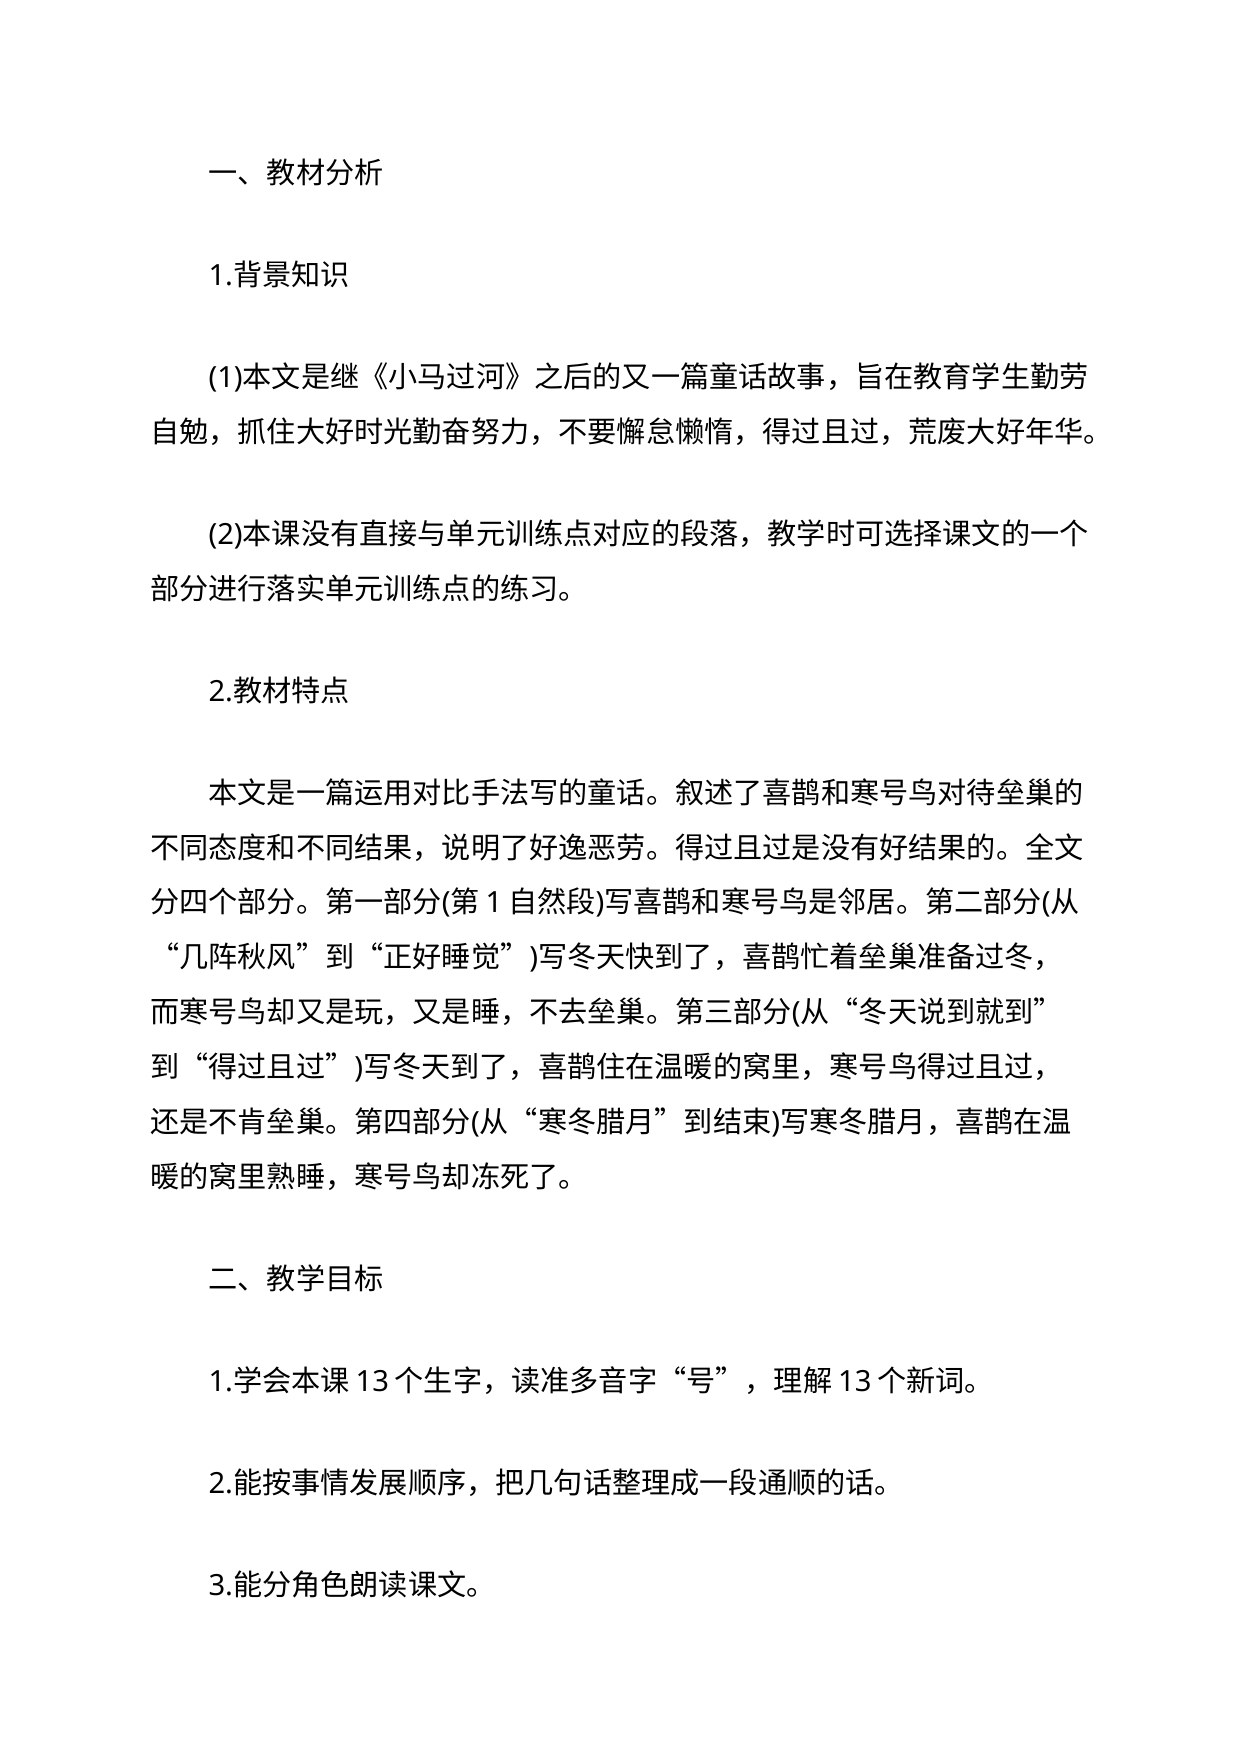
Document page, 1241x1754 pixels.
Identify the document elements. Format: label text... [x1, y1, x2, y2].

text (2)本课没有直接与单元训练点对应的段落，教学时可选择课文的一个部分进行落实单元训练点的练习。 [150, 511, 1090, 608]
text 一、教材分析 [150, 150, 1090, 192]
text (1)本文是继《小马过河》之后的又一篇童话故事，旨在教育学生勤劳自勉，抓住大好时光勤奋努力，不要懈怠懒惰，得过且过，荒废大好年华。 [150, 354, 1090, 451]
text 2.能按事情发展顺序，把几句话整理成一段通顺的话。 [150, 1459, 1090, 1502]
text 本文是一篇运用对比手法写的童话。叙述了喜鹊和寒号鸟对待垒巢的不同态度和不同结果，说明了好逸恶劳。得过且过是没有好结果的。全文分四个部分。第一部分(第1自然段)写喜鹊和寒号鸟是邻居。第二部分(从“几阵秋风”到“正好睡觉”)写冬天快到了，喜鹊忙着垒巢准备过冬，而寒号鸟却又是玩，又是睡，不去垒巢。第三部分(从“冬天说到就到”到“得过且过”)写冬天到了，喜鹊住在温暖的窝里，寒号鸟得过且过，还是不肯垒巢。第四部分(从“寒冬腊月”到结束)写寒冬腊月，喜鹊在温暖的窝里熟睡，寒号鸟却冻死了。 [150, 769, 1090, 1196]
text 1.背景知识 [150, 252, 1090, 294]
text 1.学会本课13个生字，读准多音字“号”，理解13个新词。 [150, 1358, 1090, 1400]
text 3.能分角色朗读课文。 [150, 1562, 1090, 1604]
text 二、教学目标 [150, 1256, 1090, 1298]
text 2.教材特点 [150, 667, 1090, 710]
